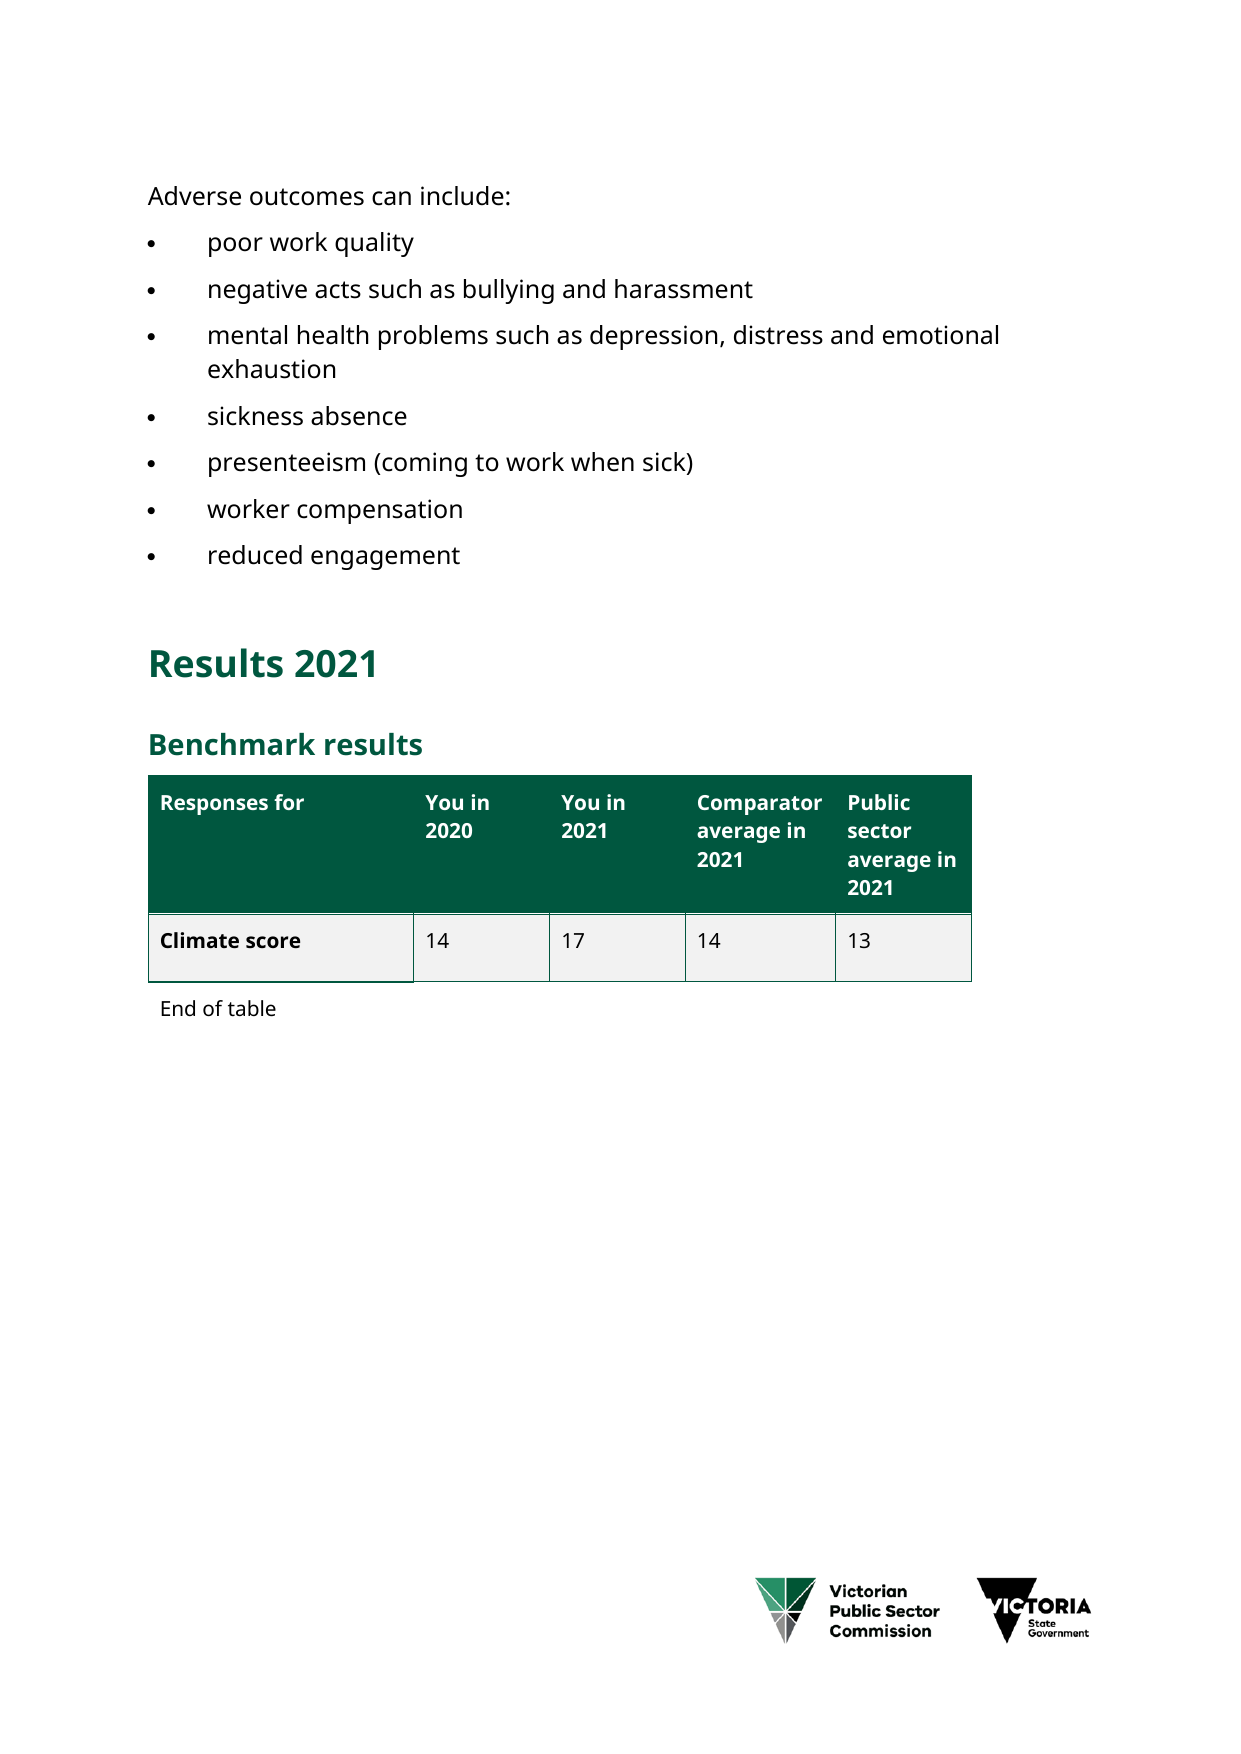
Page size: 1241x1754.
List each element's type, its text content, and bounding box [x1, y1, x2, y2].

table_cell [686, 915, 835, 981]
text Adverse outcomes can include: [148, 178, 1092, 213]
list mental health problems such as depression, distress and emotional exhaustion [148, 318, 1092, 386]
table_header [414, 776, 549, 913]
subtitle Results 2021 [148, 637, 1092, 688]
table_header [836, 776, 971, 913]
list reduced engagement [148, 538, 1092, 572]
subtitle Benchmark results [148, 724, 1092, 763]
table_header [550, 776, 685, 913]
list poor work quality [148, 225, 1092, 259]
list negative acts such as bullying and harassment [148, 271, 1092, 306]
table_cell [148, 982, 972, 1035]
list sickness absence [148, 398, 1092, 432]
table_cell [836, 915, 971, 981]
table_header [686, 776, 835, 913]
list worker compensation [148, 491, 1092, 525]
picture [754, 1577, 1093, 1645]
list presenteeism (coming to work when sick) [148, 445, 1092, 479]
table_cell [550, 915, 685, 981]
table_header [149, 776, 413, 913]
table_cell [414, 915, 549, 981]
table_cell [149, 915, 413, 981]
